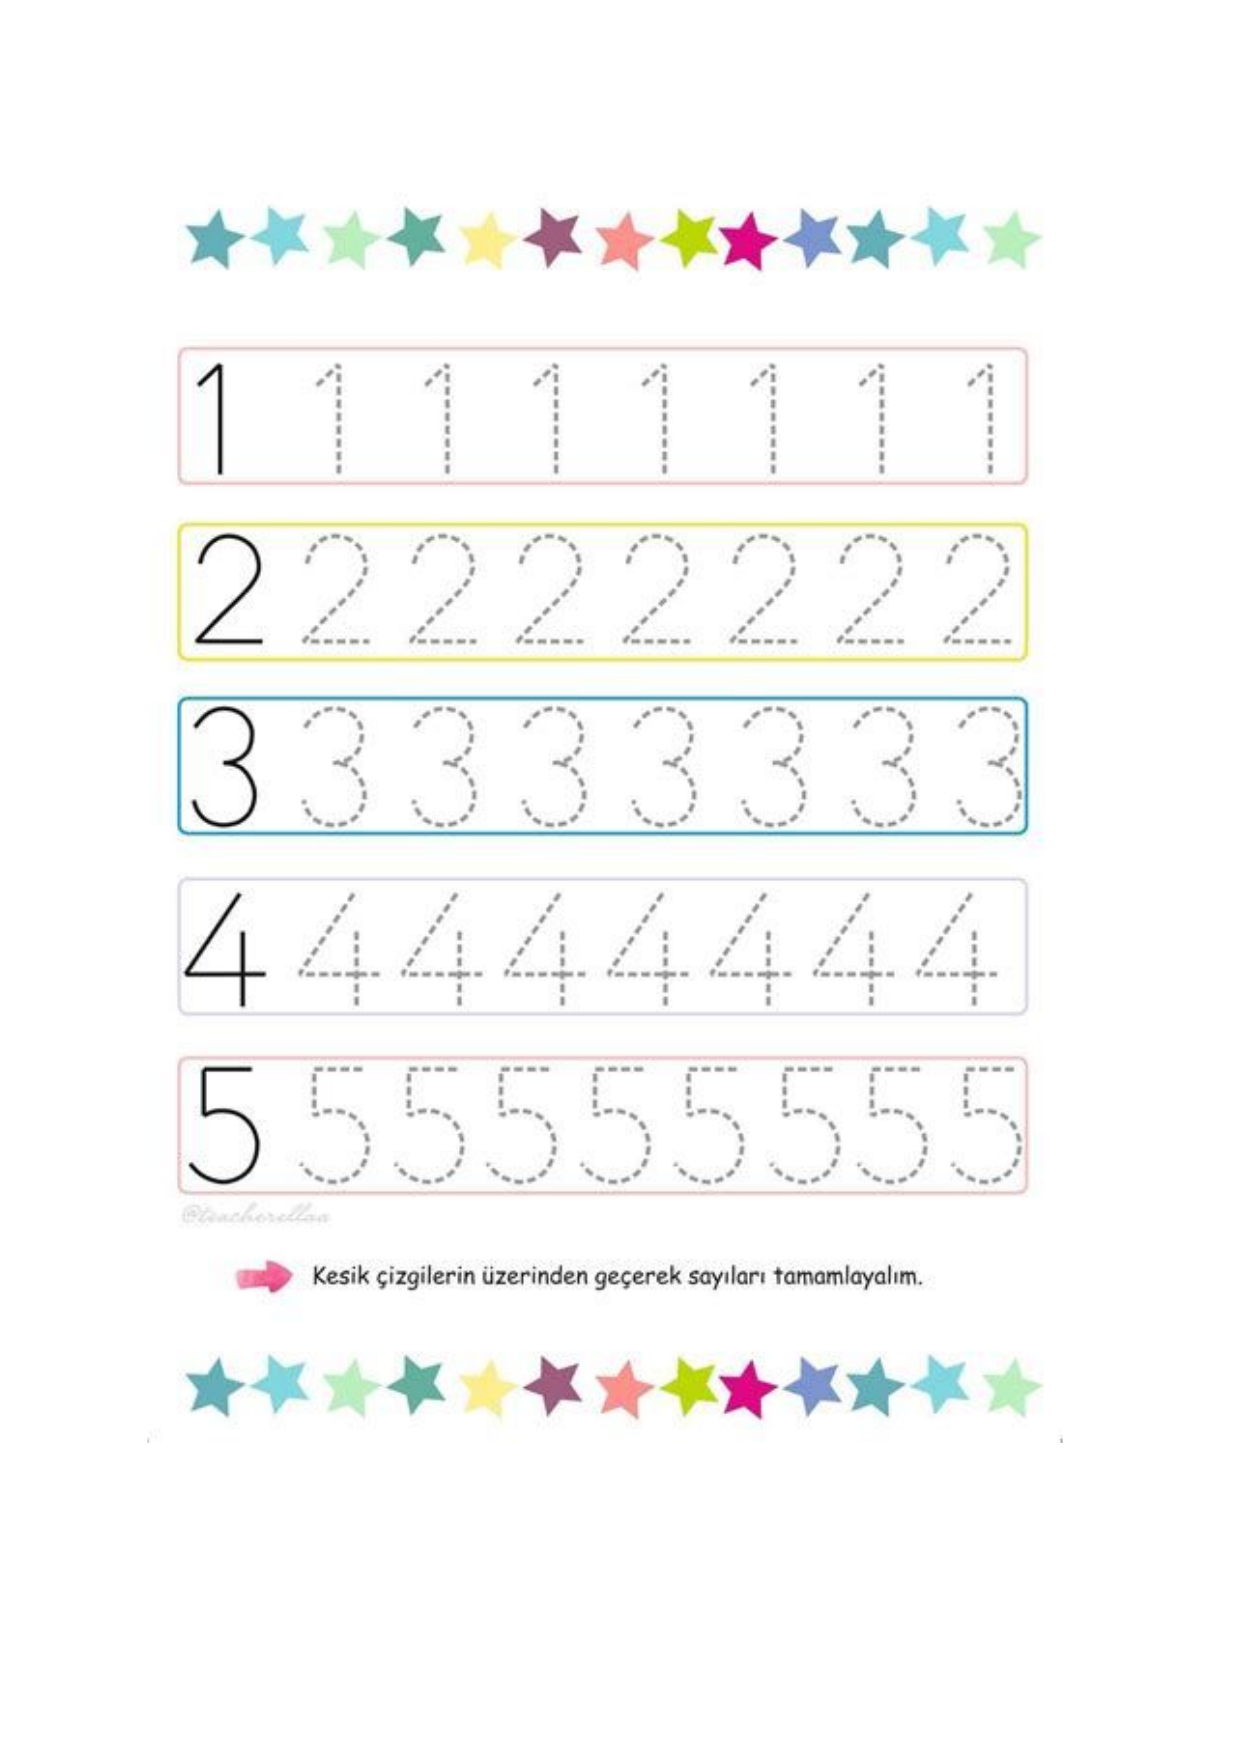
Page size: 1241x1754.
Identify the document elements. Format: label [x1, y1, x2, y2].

picture [147, 147, 1063, 1443]
